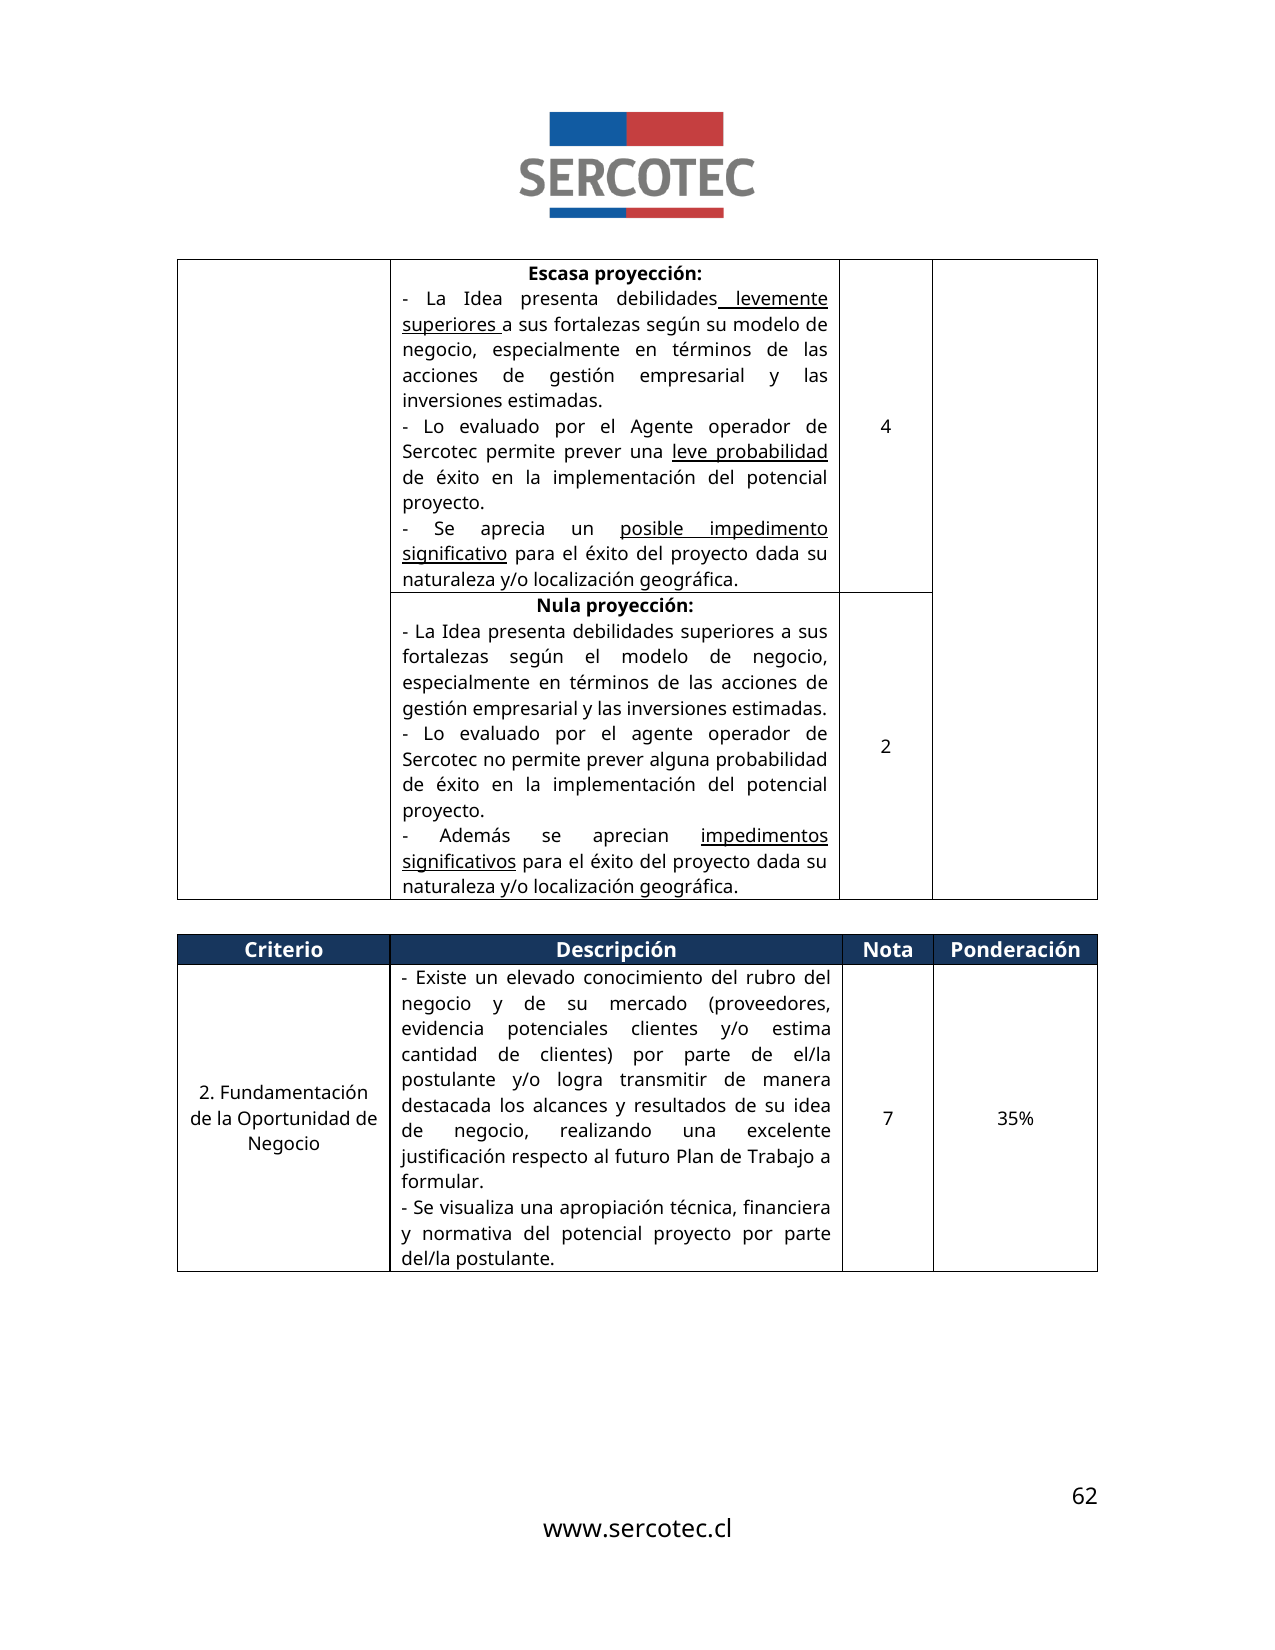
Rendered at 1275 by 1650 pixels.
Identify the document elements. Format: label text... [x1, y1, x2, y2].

table_header Nota [843, 935, 933, 964]
table_header Ponderación [934, 935, 1097, 964]
table_cell 7 [843, 965, 933, 1271]
table_cell 35% [934, 965, 1097, 1271]
table_cell Escasa proyección: - La Idea presenta debilidades levemente superiores a sus fortalezas según su modelo de negocio, especialmente en términos de las acciones de gestión empresarial y las inversiones estimadas. - Lo evaluado por el Agente operador de Sercotec permite prever una leve probabilidad de éxito en la implementación del potencial proyecto. - Se aprecia un posible impedimento significativo para el éxito del proyecto dada su naturaleza y/o localización geográfica. [391, 260, 839, 592]
table_cell 4 [840, 260, 932, 592]
picture [509, 105, 766, 228]
table_cell 2. Fundamentación de la Oportunidad de Negocio [178, 965, 389, 1271]
table_cell Nula proyección: - La Idea presenta debilidades superiores a sus fortalezas según el modelo de negocio, especialmente en términos de las acciones de gestión empresarial y las inversiones estimadas. - Lo evaluado por el agente operador de Sercotec no permite prever alguna probabilidad de éxito en la implementación del potencial proyecto. - Además se aprecian impedimentos significativos para el éxito del proyecto dada su naturaleza y/o localización geográfica. [391, 593, 839, 899]
table_header Descripción [391, 935, 842, 964]
table_cell - Existe un elevado conocimiento del rubro del negocio y de su mercado (proveedores, evidencia potenciales clientes y/o estima cantidad de clientes) por parte de el/la postulante y/o logra transmitir de manera destacada los alcances y resultados de su idea de negocio, realizando una excelente justificación respecto al futuro Plan de Trabajo a formular. - Se visualiza una apropiación técnica, financiera y normativa del potencial proyecto por parte del/la postulante. [391, 965, 842, 1271]
table_cell 2 [840, 593, 932, 899]
table_header Criterio [178, 935, 389, 964]
